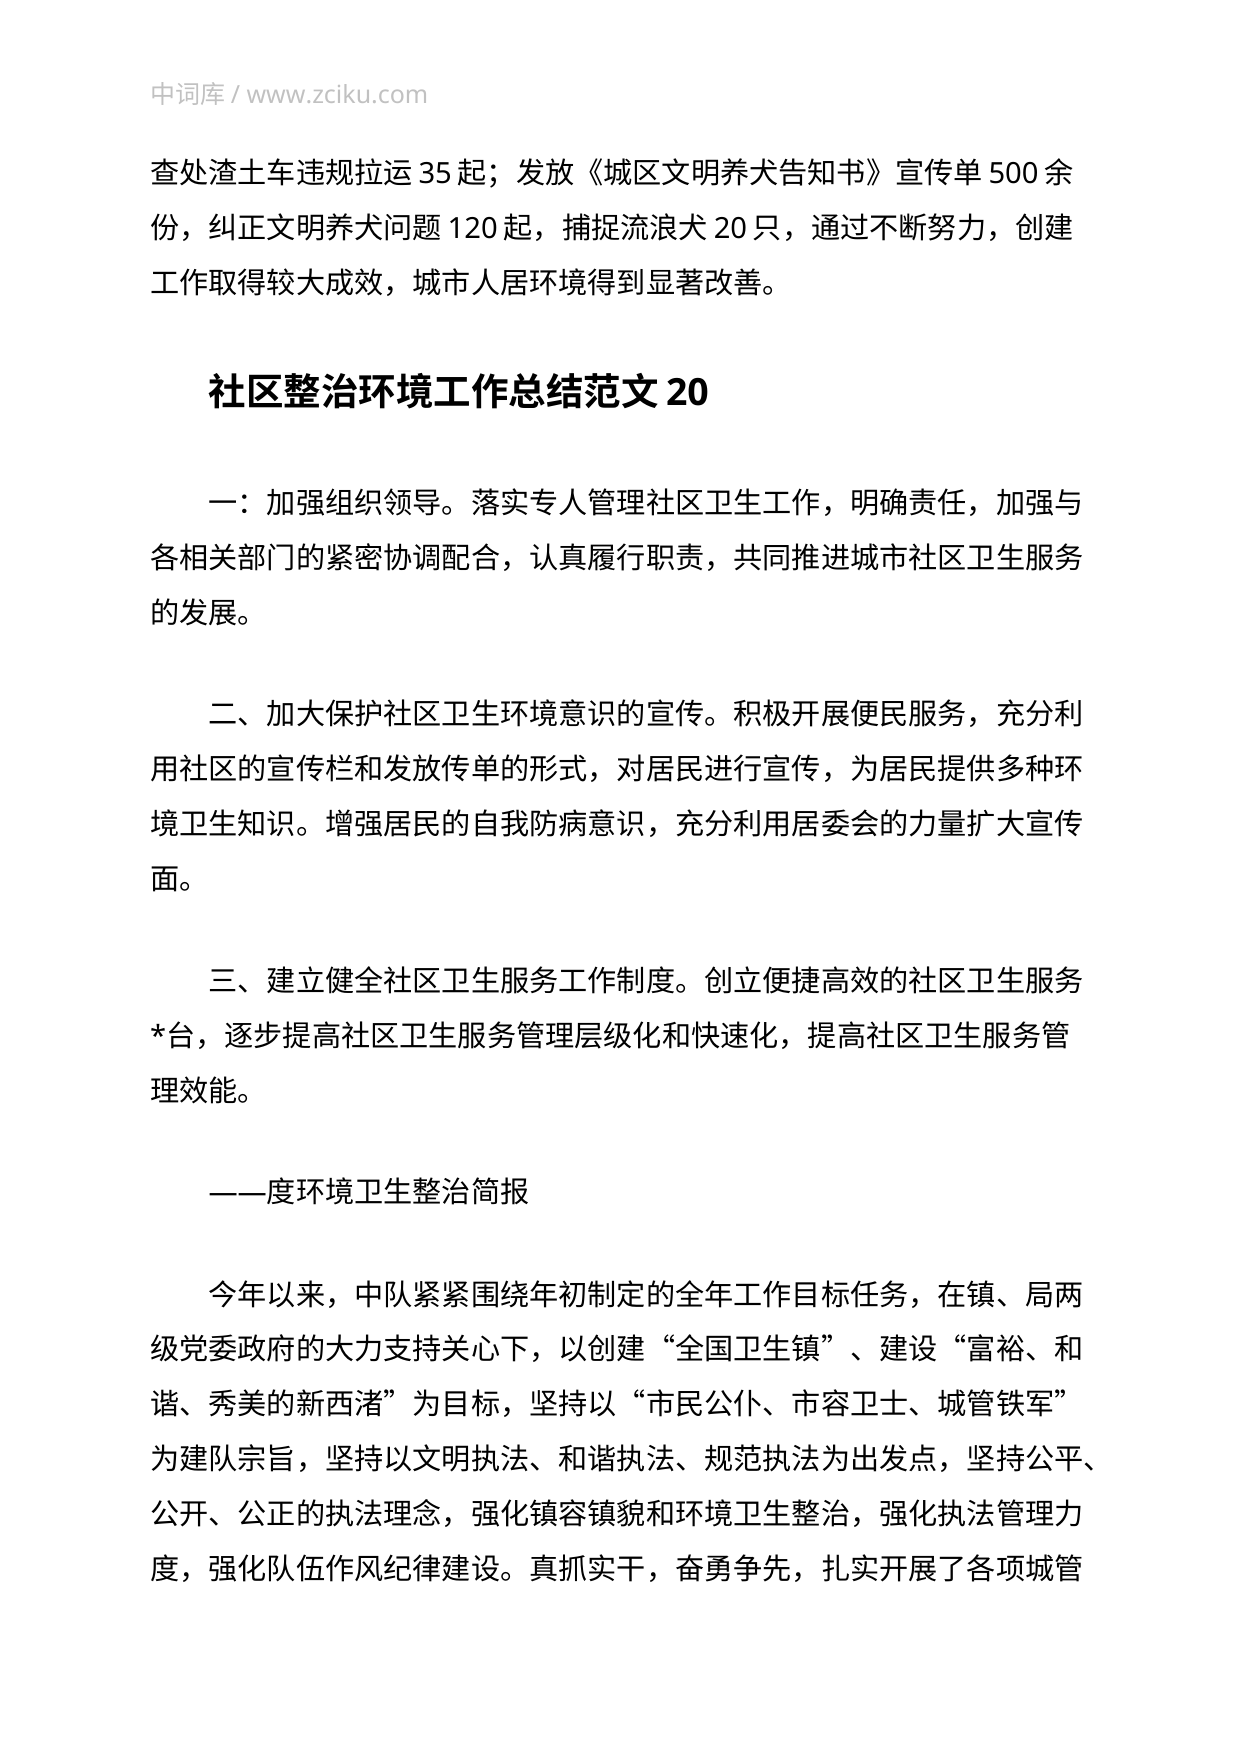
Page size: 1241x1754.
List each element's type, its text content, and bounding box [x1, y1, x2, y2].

text ——度环境卫生整治简报 [150, 1169, 1090, 1211]
text 三、建立健全社区卫生服务工作制度。创立便捷高效的社区卫生服务*台，逐步提高社区卫生服务管理层级化和快速化，提高社区卫生服务管理效能。 [150, 957, 1090, 1109]
text 社区整治环境工作总结范文20 [150, 362, 1090, 416]
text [150, 1271, 1090, 1588]
text 二、加大保护社区卫生环境意识的宣传。积极开展便民服务，充分利用社区的宣传栏和发放传单的形式，对居民进行宣传，为居民提供多种环境卫生知识。增强居民的自我防病意识，充分利用居委会的力量扩大宣传面。 [150, 691, 1090, 898]
text 一：加强组织领导。落实专人管理社区卫生工作，明确责任，加强与各相关部门的紧密协调配合，认真履行职责，共同推进城市社区卫生服务的发展。 [150, 479, 1090, 631]
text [150, 150, 1090, 302]
